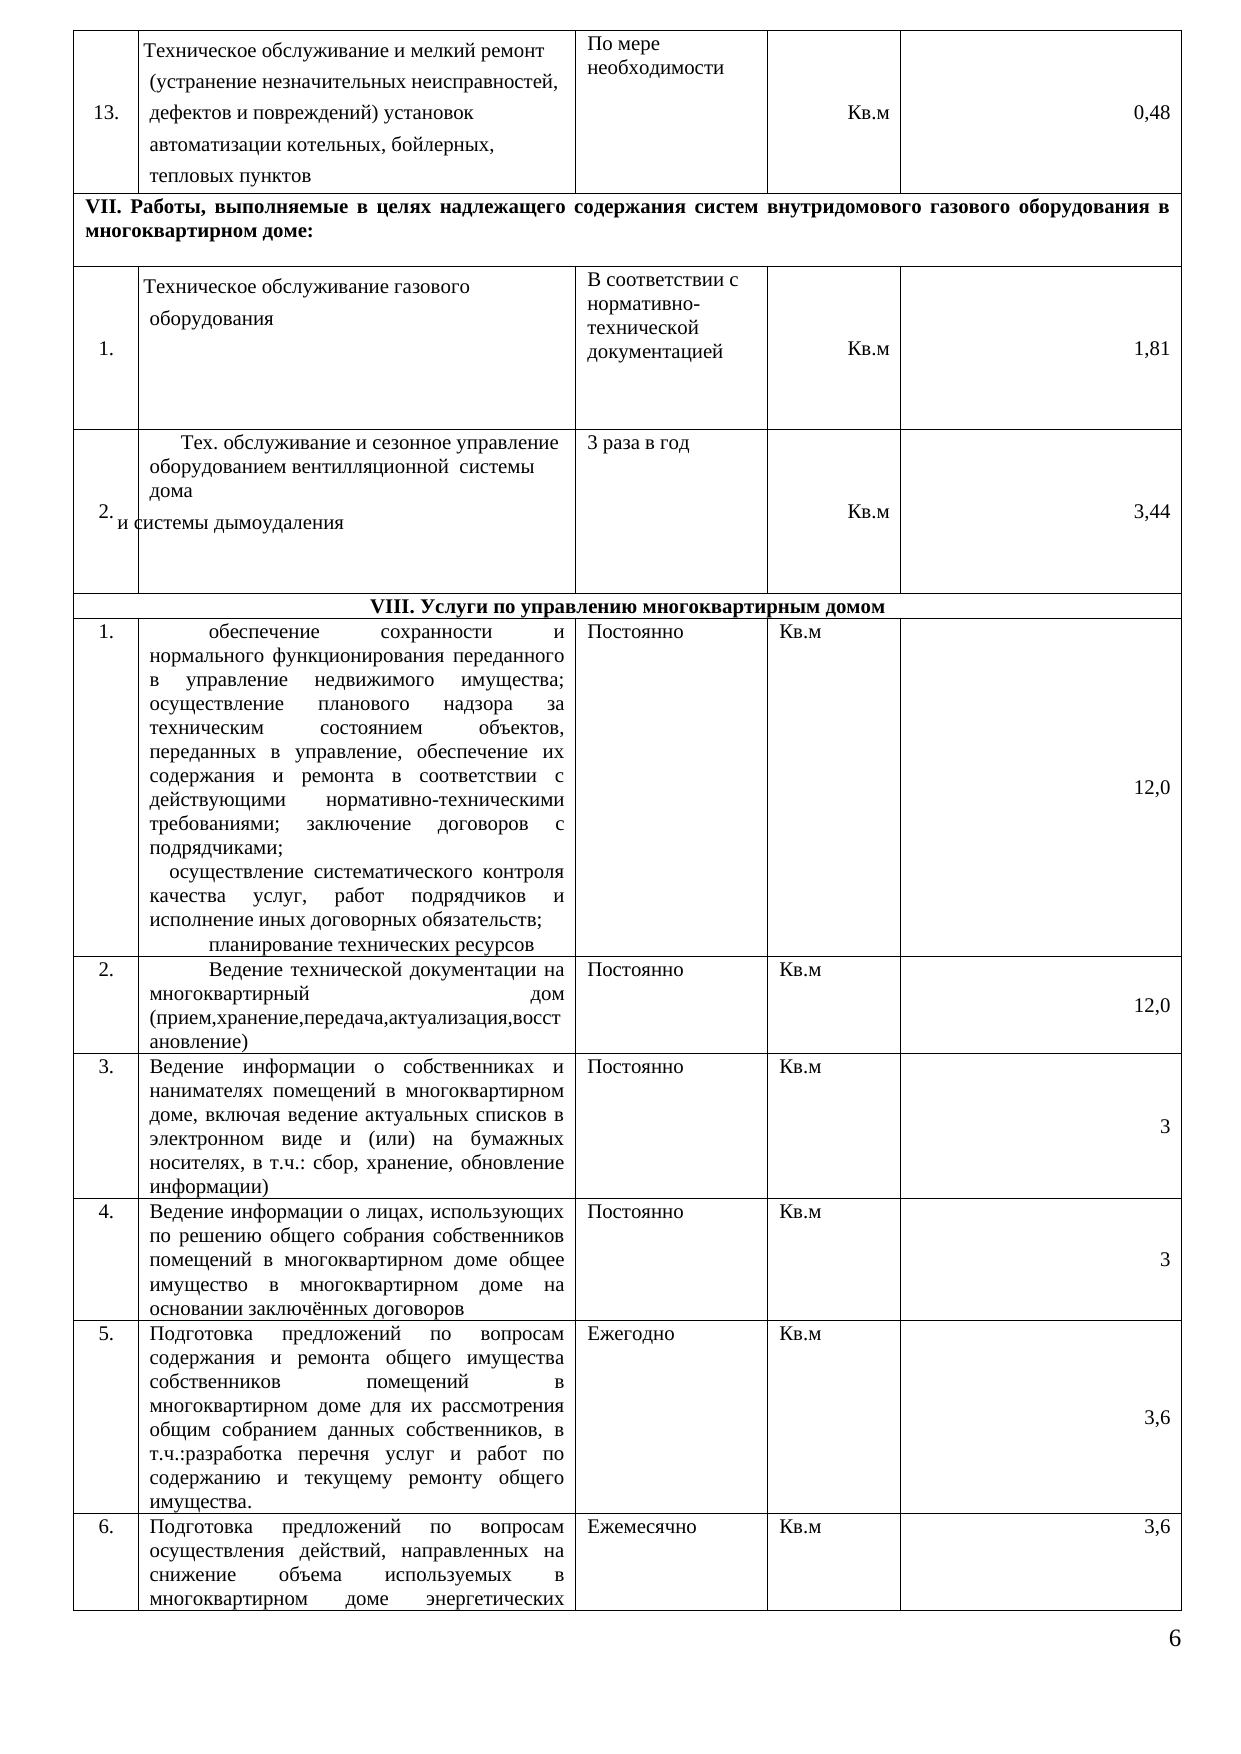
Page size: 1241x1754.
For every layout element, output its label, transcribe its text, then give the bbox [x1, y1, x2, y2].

table_cell 3,6 [901, 1321, 1181, 1513]
table_cell Постоянно [576, 619, 767, 956]
table_cell 3 [901, 1054, 1181, 1198]
table_cell Подготовка предложений по вопросам содержания и ремонта общего имущества собственников помещений в многоквартирном доме для их рассмотрения общим собранием данных собственников, в т.ч.:разработка перечня услуг и работ по содержанию и текущему ремонту общего имущества. [139, 1321, 575, 1513]
table_cell Постоянно [576, 1199, 767, 1319]
table_cell 13. [74, 31, 138, 193]
table_cell Ведение технической документации на многоквартирный дом (прием,хранение,передача,актуализация,восстановление) [139, 957, 575, 1053]
table_cell Ведение информации о собственниках и нанимателях помещений в многоквартирном доме, включая ведение актуальных списков в электронном виде и (или) на бумажных носителях, в т.ч.: сбор, хранение, обновление информации) [139, 1054, 575, 1198]
table_cell Кв.м [768, 1199, 900, 1319]
table_cell 2. [74, 957, 138, 1053]
table_cell 12,0 [901, 957, 1181, 1053]
table_cell Техническое обслуживание газового оборудования [139, 267, 575, 429]
table_cell 6. [74, 1514, 138, 1610]
table_cell 1,81 [901, 267, 1181, 429]
table_cell 4. [74, 1199, 138, 1319]
table_cell VII. Работы, выполняемые в целях надлежащего содержания систем внутридомового газового оборудования в многоквартирном доме: [74, 194, 1181, 266]
table_cell Ежемесячно [576, 1514, 767, 1610]
table_cell Ежегодно [576, 1321, 767, 1513]
table_cell Кв.м [768, 1321, 900, 1513]
table_cell обеспечение сохранности и нормального функционирования переданного в управление недвижимого имущества; осуществление планового надзора за техническим состоянием объектов, переданных в управление, обеспечение их содержания и ремонта в соответствии с действующими нормативно-техническими требованиями; заключение договоров с подрядчиками; осуществление систематического контроля качества услуг, работ подрядчиков и исполнение иных договорных обязательств; планирование технических ресурсов [139, 619, 575, 956]
table_cell 12,0 [901, 619, 1181, 956]
table_cell Техническое обслуживание и мелкий ремонт (устранение незначительных неисправностей, дефектов и повреждений) установок автоматизации котельных, бойлерных, тепловых пунктов [139, 31, 575, 193]
table_cell Кв.м [768, 430, 900, 592]
table_cell Кв.м [768, 619, 900, 956]
table_cell Кв.м [768, 957, 900, 1053]
table_cell 3,6 [901, 1514, 1181, 1610]
table_cell 5. [74, 1321, 138, 1513]
table_cell VIII. Услуги по управлению многоквартирным домом [74, 594, 1181, 618]
table_cell 1. [74, 267, 138, 429]
table_cell 3. [74, 1054, 138, 1198]
table_cell Кв.м [768, 1054, 900, 1198]
table_cell Кв.м [768, 267, 900, 429]
table_cell Кв.м [768, 1514, 900, 1610]
table_cell Постоянно [576, 1054, 767, 1198]
table_cell В соответствии с нормативно-технической документацией [576, 267, 767, 429]
table_cell 2. [74, 430, 138, 592]
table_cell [139, 1514, 575, 1610]
table_cell 3,44 [901, 430, 1181, 592]
table_cell Ведение информации о лицах, использующих по решению общего собрания собственников помещений в многоквартирном доме общее имущество в многоквартирном доме на основании заключённых договоров [139, 1199, 575, 1319]
table_cell 3 [901, 1199, 1181, 1319]
table_cell Постоянно [576, 957, 767, 1053]
table_cell Кв.м [768, 31, 900, 193]
table_cell 0,48 [901, 31, 1181, 193]
table_cell По мере необходимости [576, 31, 767, 193]
table_cell 1. [74, 619, 138, 956]
table_cell Тех. обслуживание и сезонное управление оборудованием вентилляционной системы дома и системы дымоудаления [139, 430, 575, 592]
table_cell 3 раза в год [576, 430, 767, 592]
